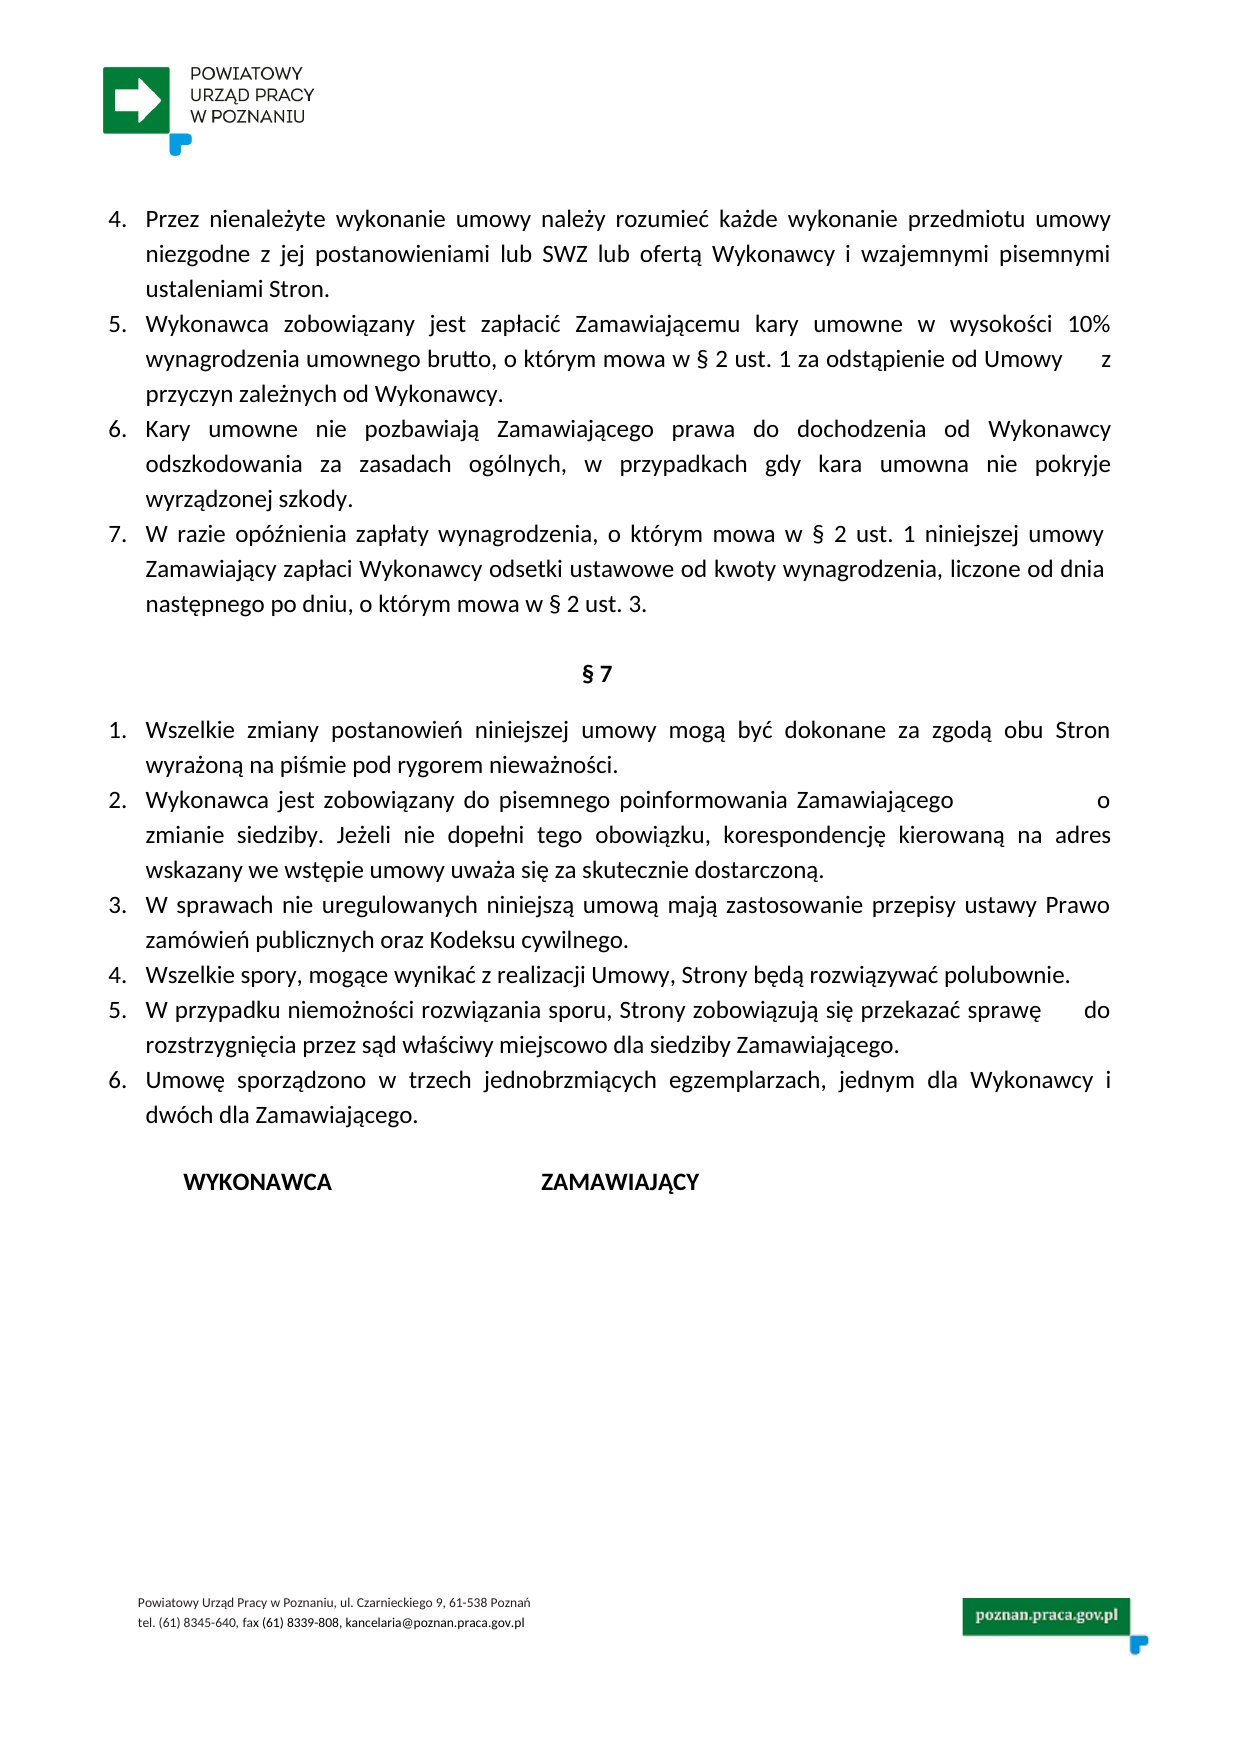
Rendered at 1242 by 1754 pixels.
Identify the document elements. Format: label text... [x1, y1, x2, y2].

list Wykonawca jest zobowiązany do pisemnego poinformowania Zamawiającego o zmianie siedziby. Jeżeli nie dopełni tego obowiązku, korespondencję kierowaną na adres wskazany we wstępie umowy uważa się za skutecznie dostarczoną. [108, 784, 1112, 884]
list Kary umowne nie pozbawiają Zamawiającego prawa do dochodzenia od Wykonawcy odszkodowania za zasadach ogólnych, w przypadkach gdy kara umowna nie pokryje wyrządzonej szkody. [108, 413, 1112, 514]
list W razie opóźnienia zapłaty wynagrodzenia, o którym mowa w § 2 ust. 1 niniejszej umowy Zamawiający zapłaci Wykonawcy odsetki ustawowe od kwoty wynagrodzenia, liczone od dnia następnego po dniu, o którym mowa w § 2 ust. 3. [108, 518, 1106, 619]
list Wykonawca zobowiązany jest zapłacić Zamawiającemu kary umowne w wysokości 10% wynagrodzenia umownego brutto, o którym mowa w § 2 ust. 1 za odstąpienie od Umowy z przyczyn zależnych od Wykonawcy. [108, 308, 1112, 409]
list Umowę sporządzono w trzech jednobrzmiących egzemplarzach, jednym dla Wykonawcy i dwóch dla Zamawiającego. [108, 1064, 1112, 1129]
list § 7 [108, 658, 1086, 689]
list Wszelkie zmiany postanowień niniejszej umowy mogą być dokonane za zgodą obu Stron wyrażoną na piśmie pod rygorem nieważności. [108, 714, 1112, 779]
list W przypadku niemożności rozwiązania sporu, Strony zobowiązują się przekazać sprawę do rozstrzygnięcia przez sąd właściwy miejscowo dla siedziby Zamawiającego. [108, 994, 1112, 1059]
list W sprawach nie uregulowanych niniejszą umową mają zastosowanie przepisy ustawy Prawo zamówień publicznych oraz Kodeksu cywilnego. [108, 889, 1112, 954]
picture [81, 45, 332, 164]
list Przez nienależyte wykonanie umowy należy rozumieć każde wykonanie przedmiotu umowy niezgodne z jej postanowieniami lub SWZ lub ofertą Wykonawcy i wzajemnymi pisemnymi ustaleniami Stron. [108, 203, 1112, 304]
text WYKONAWCA ZAMAWIAJĄCY [108, 1166, 1106, 1197]
list Wszelkie spory, mogące wynikać z realizacji Umowy, Strony będą rozwiązywać polubownie. [108, 959, 1112, 989]
picture [962, 1598, 1149, 1657]
